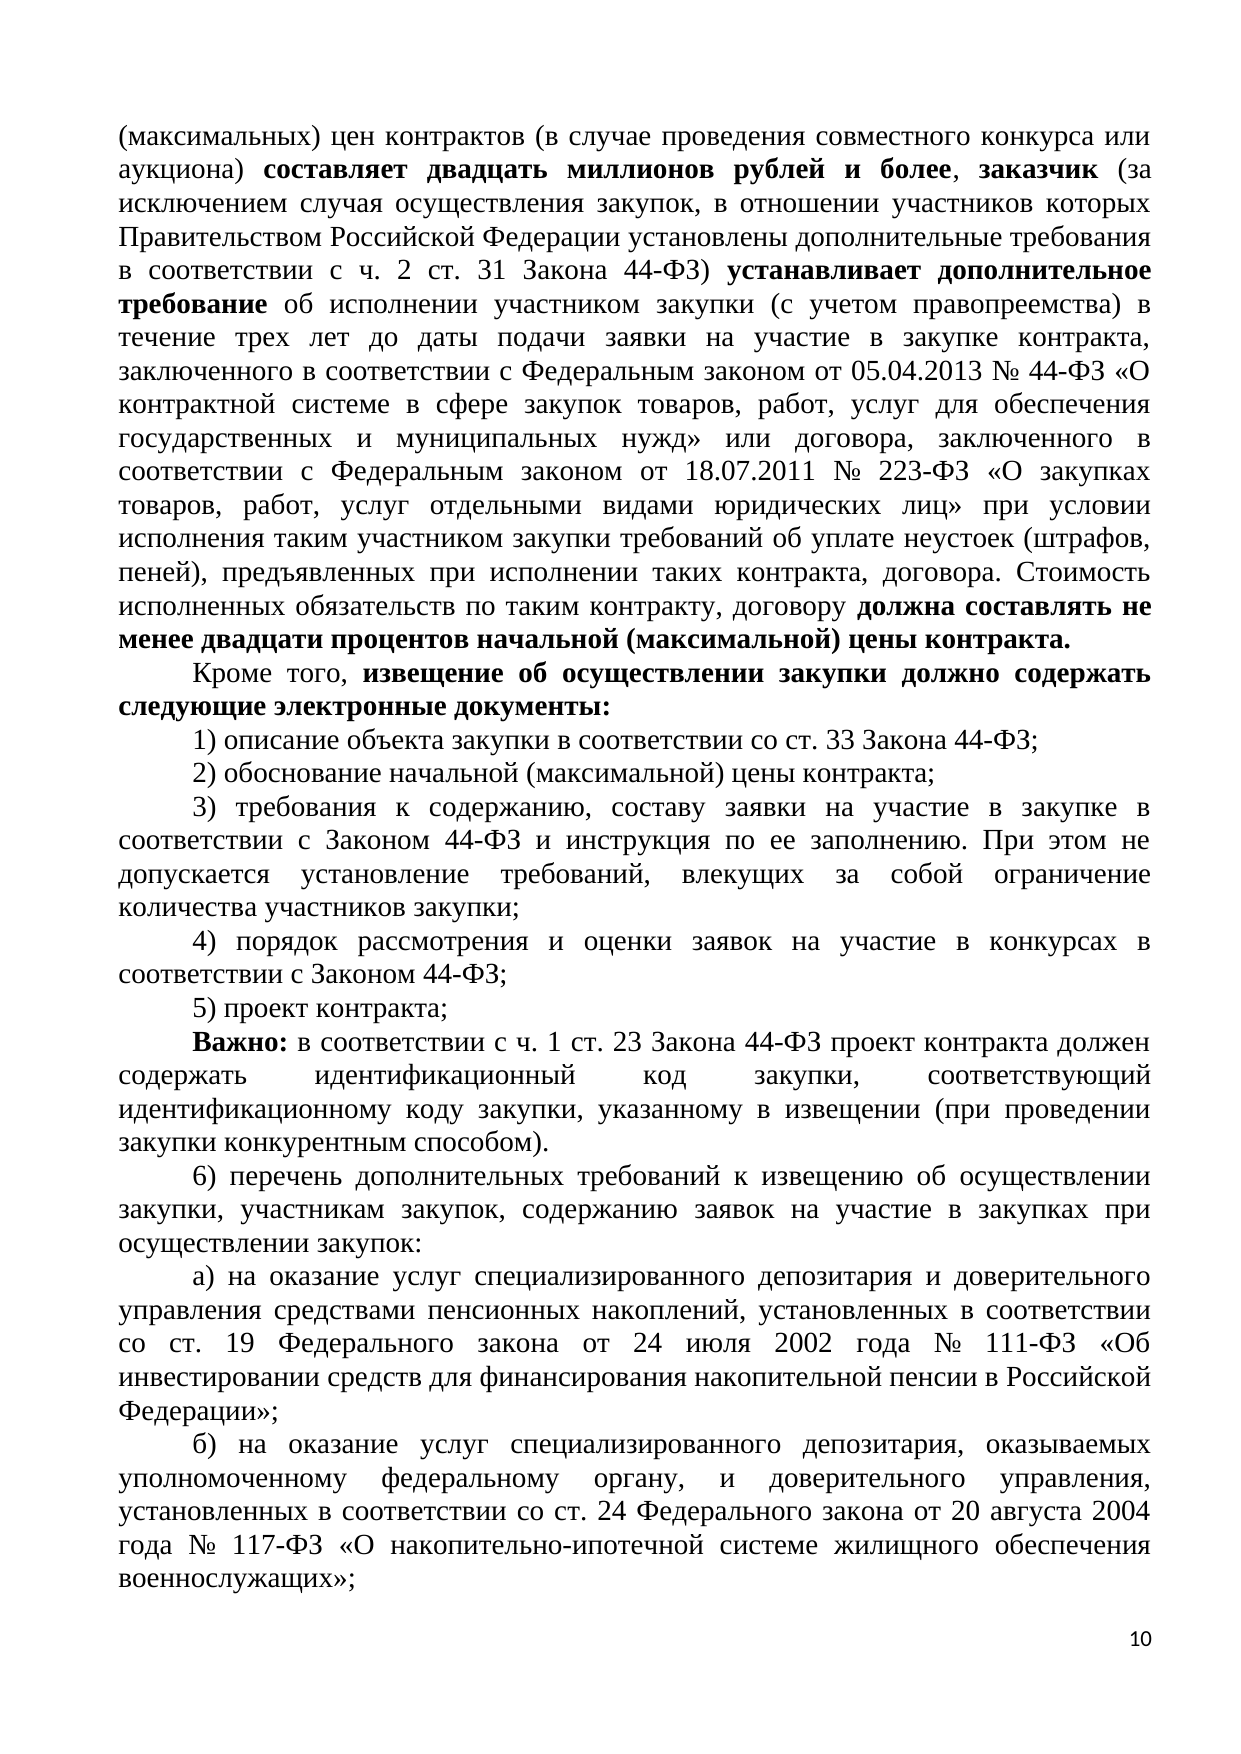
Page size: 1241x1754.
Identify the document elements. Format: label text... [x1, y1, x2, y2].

text а) на оказание услуг специализированного депозитария и доверительного управления средствами пенсионных накоплений, установленных в соответствии со ст. 19 Федерального закона от 24 июля 2002 года № 111-ФЗ «Об инвестировании средств для финансирования накопительной пенсии в Российской Федерации»; [118, 1258, 1152, 1426]
text 1) описание объекта закупки в соответствии со ст. 33 Закона 44-ФЗ; [118, 722, 1152, 755]
text Кроме того, извещение об осуществлении закупки должно содержать следующие электронные документы: [118, 655, 1152, 722]
text 4) порядок рассмотрения и оценки заявок на участие в конкурсах в соответствии с Законом 44-ФЗ; [118, 923, 1152, 990]
text 5) проект контракта; [118, 990, 1152, 1024]
text Важно: в соответствии с ч. 1 ст. 23 Закона 44-ФЗ проект контракта должен содержать идентификационный код закупки, соответствующий идентификационному коду закупки, указанному в извещении (при проведении закупки конкурентным способом). [118, 1024, 1152, 1158]
text б) на оказание услуг специализированного депозитария, оказываемых уполномоченному федеральному органу, и доверительного управления, установленных в соответствии со ст. 24 Федерального закона от 20 августа 2004 года № 117-ФЗ «О накопительно-ипотечной системе жилищного обеспечения военнослужащих»; [118, 1426, 1152, 1594]
text 6) перечень дополнительных требований к извещению об осуществлении закупки, участникам закупок, содержанию заявок на участие в закупках при осуществлении закупок: [118, 1158, 1152, 1258]
text 3) требования к содержанию, составу заявки на участие в закупке в соответствии с Законом 44-ФЗ и инструкция по ее заполнению. При этом не допускается установление требований, влекущих за собой ограничение количества участников закупки; [118, 789, 1152, 923]
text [118, 118, 1152, 655]
text 2) обоснование начальной (максимальной) цены контракта; [118, 755, 1152, 789]
